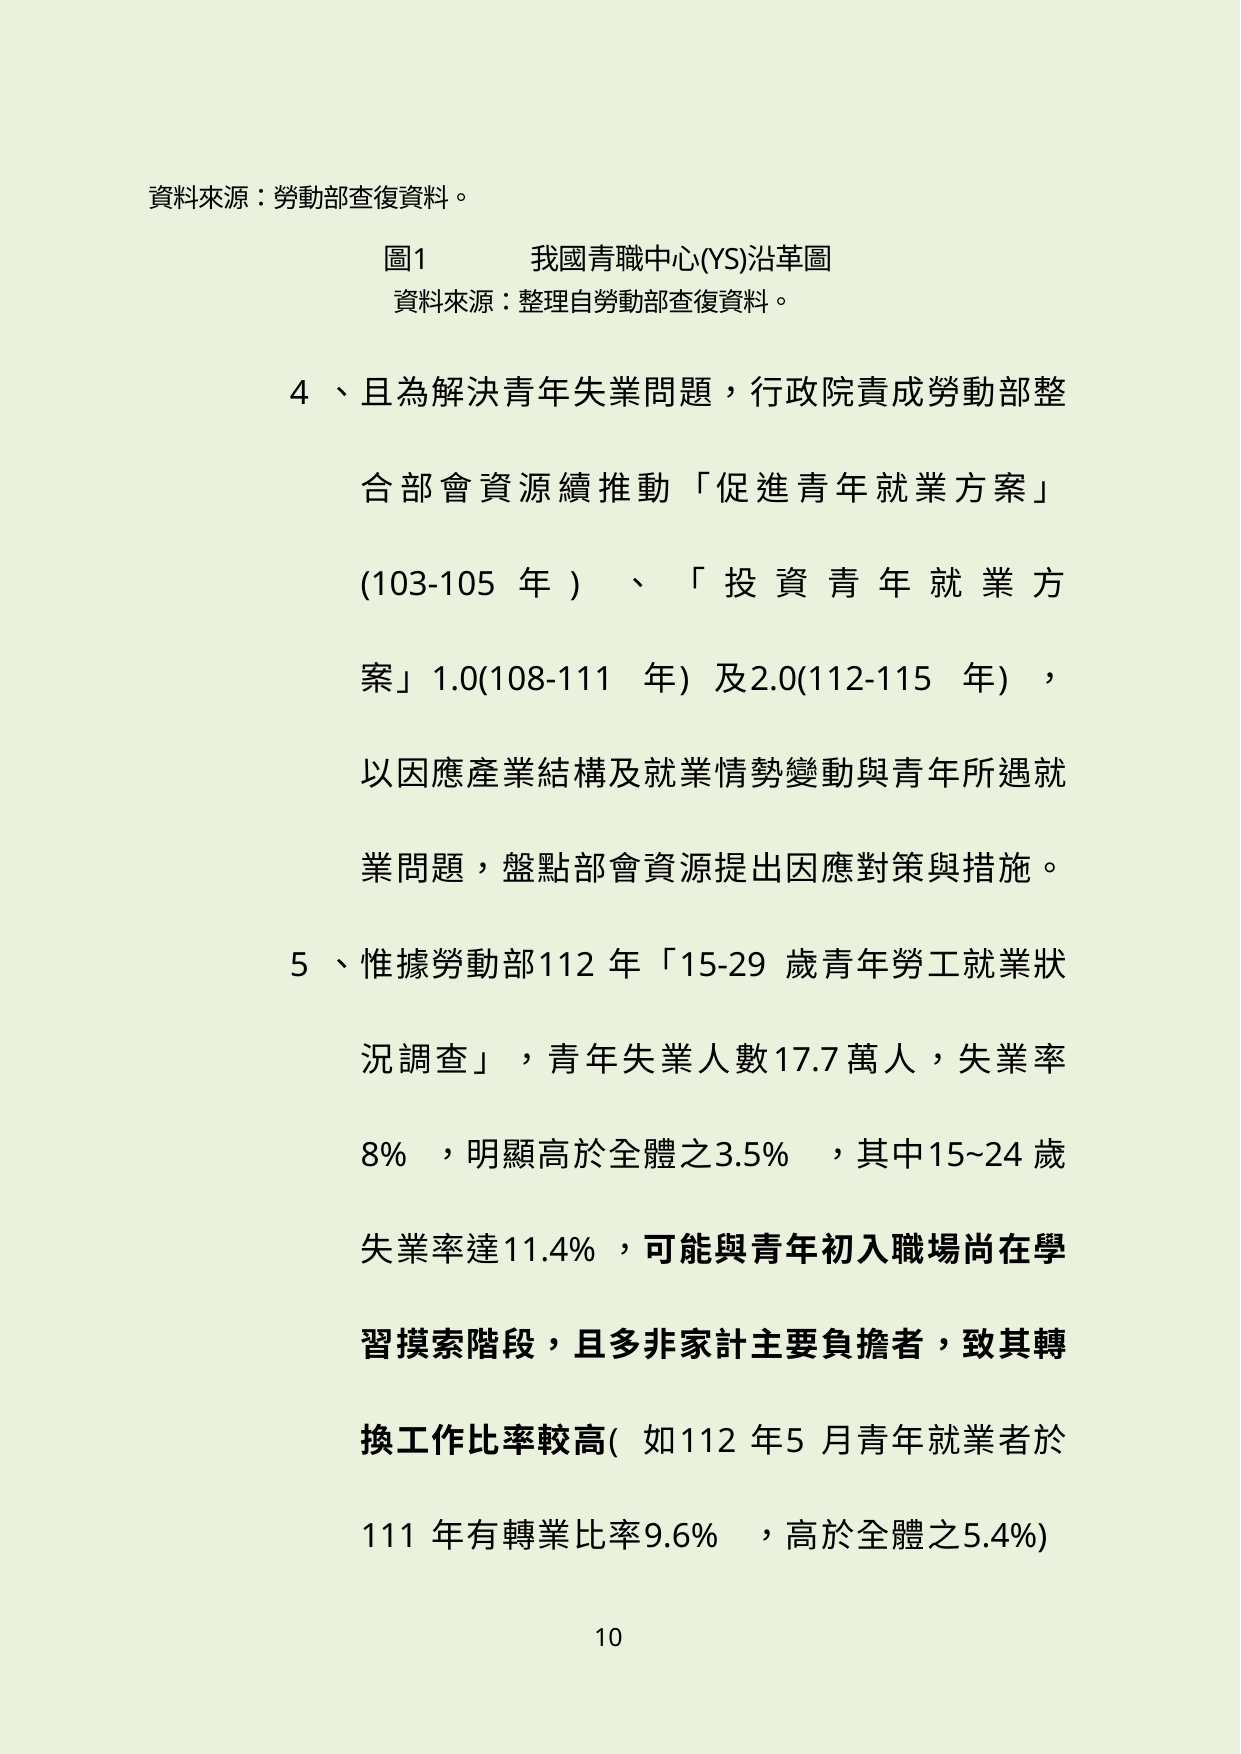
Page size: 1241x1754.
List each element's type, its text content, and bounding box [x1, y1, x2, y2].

text 我國青職中心(YS)沿革圖 [148, 240, 1069, 277]
text 資料來源：整理自勞動部查復資料。 [74, 281, 1069, 319]
subtitle 且為解決青年失業問題，行政院責成勞動部整合部會資源續推動「促進青年就業方案」(103-105年)、「投資青年就業方案」1.0(108-111年)及2.0(112-115年)，以因應產業結構及就業情勢變動與青年所遇就業問題，盤點部會資源提出因應對策與措施。 [272, 343, 1069, 914]
text 資料來源：勞動部查復資料。 [74, 177, 1069, 215]
